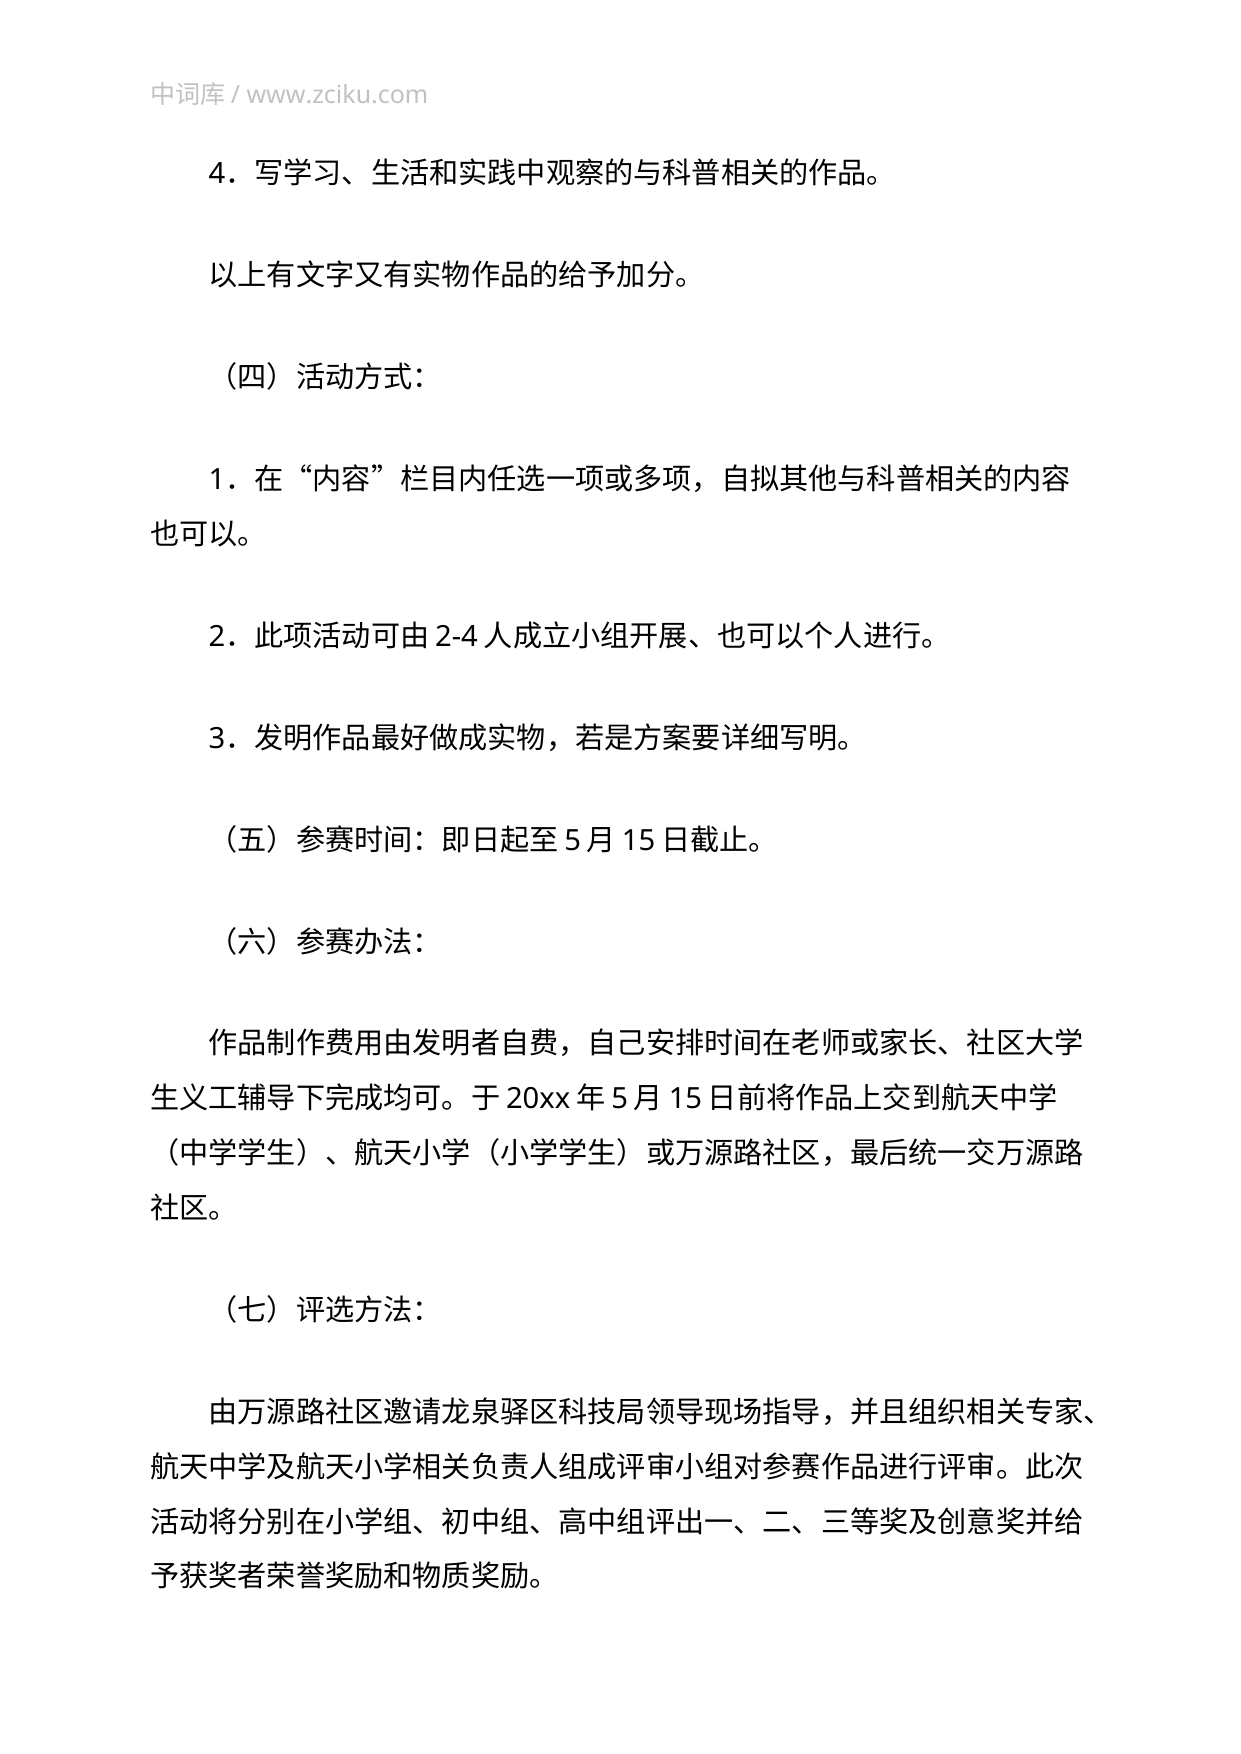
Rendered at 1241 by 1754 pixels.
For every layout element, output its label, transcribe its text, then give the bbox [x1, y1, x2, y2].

text 1．在“内容”栏目内任选一项或多项，自拟其他与科普相关的内容也可以。 [150, 456, 1090, 553]
text 3．发明作品最好做成实物，若是方案要详细写明。 [150, 714, 1090, 757]
text （四）活动方式： [150, 354, 1090, 396]
text 4．写学习、生活和实践中观察的与科普相关的作品。 [150, 150, 1090, 192]
text （七）评选方法： [150, 1287, 1090, 1329]
text 由万源路社区邀请龙泉驿区科技局领导现场指导，并且组织相关专家、航天中学及航天小学相关负责人组成评审小组对参赛作品进行评审。此次活动将分别在小学组、初中组、高中组评出一、二、三等奖及创意奖并给予获奖者荣誉奖励和物质奖励。 [150, 1388, 1090, 1595]
text （六）参赛办法： [150, 918, 1090, 961]
text 2．此项活动可由2-4人成立小组开展、也可以个人进行。 [150, 612, 1090, 655]
text （五）参赛时间：即日起至5月15日截止。 [150, 816, 1090, 859]
text 作品制作费用由发明者自费，自己安排时间在老师或家长、社区大学生义工辅导下完成均可。于20xx年5月15日前将作品上交到航天中学（中学学生）、航天小学（小学学生）或万源路社区，最后统一交万源路社区。 [150, 1020, 1090, 1227]
text 以上有文字又有实物作品的给予加分。 [150, 252, 1090, 294]
